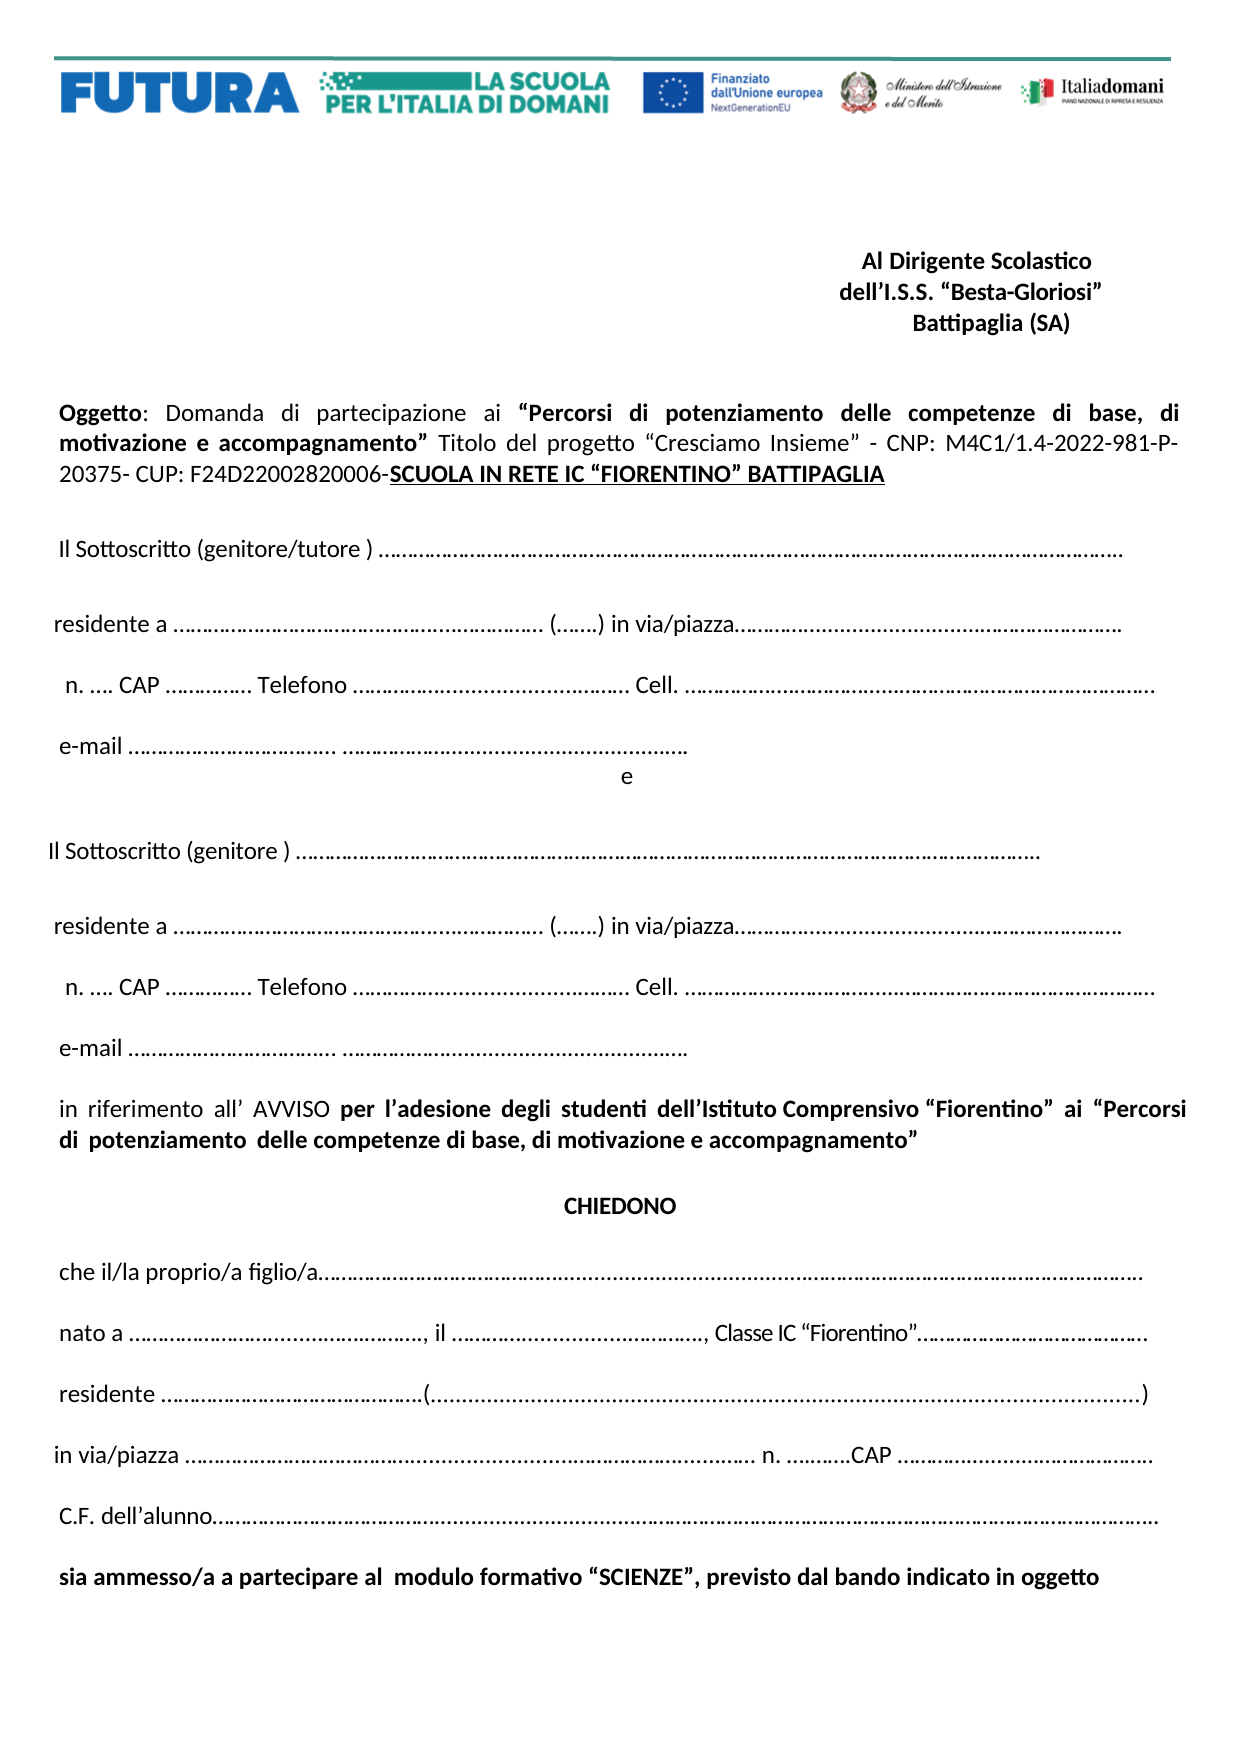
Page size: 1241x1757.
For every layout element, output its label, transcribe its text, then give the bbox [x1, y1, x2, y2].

text e-mail ……………………………... ………………....................................…. [59, 1032, 1194, 1063]
text e-mail ……………………………... ………………....................................…. [59, 730, 1194, 760]
text C.F. dell’alunno………………………………….................................……………………………………………………………………………….. [59, 1500, 1194, 1531]
text Oggetto: Domanda di partecipazione ai “Percorsi di potenziamento delle competenze di base, di motivazione e accompagnamento” Titolo del progetto “Cresciamo Insieme” - CNP: M4C1/1.4-2022-981-P-20375- CUP: F24D22002820006-SCUOLA IN RETE IC “FIORENTINO” BATTIPAGLIA [59, 397, 1180, 488]
subtitle CHIEDONO [48, 1190, 1192, 1221]
text in via/piazza …………………………………..........................……………….......…… n. ….…….CAP …………............……………….. [48, 1439, 1194, 1470]
text residente a ………………………………………....…………… (…….) in via/piazza………….............................……………………. [48, 910, 1194, 941]
picture [30, 54, 1212, 122]
text Battipaglia (SA) [48, 307, 1071, 338]
text Al Dirigente Scolastico [48, 245, 1182, 275]
text residente ……………………………………….( ) [59, 1378, 1194, 1409]
text in riferimento all’ AVVISO per l’adesione degli studenti dell’Istituto Comprensivo “Fiorentino” ai “Percorsi di potenziamento delle competenze di base, di motivazione e accompagnamento” [59, 1093, 1194, 1154]
text sia ammesso/a a partecipare al modulo formativo “SCIENZE”, previsto dal bando indicato in oggetto [59, 1561, 1194, 1592]
text dell’I.S.S. “Besta-Gloriosi” [48, 276, 1181, 307]
text Il Sottoscritto (genitore ) ………………………………………………………………………………………………………………….. [48, 835, 1194, 866]
text nato a …………………….........…….………., il ………….................…………., Classe IC “Fiorentino”…………………………………… [59, 1317, 1194, 1348]
text che il/la proprio/a figlio/a…………………………………….........................................………………………………………………….. [59, 1256, 1194, 1287]
text residente a ………………………………………....…………… (…….) in via/piazza………….............................……………………. [48, 608, 1194, 638]
text n. …. CAP …………… Telefono ……………......................……… Cell. ……………....…………......……………………………………… [65, 971, 1194, 1002]
text e [59, 760, 1194, 791]
text Il Sottoscritto (genitore/tutore ) ………………………………………………………………………………………………………………….. [48, 533, 1194, 563]
text n. …. CAP …………… Telefono ……………......................……… Cell. ……………....…………......……………………………………… [65, 669, 1194, 699]
